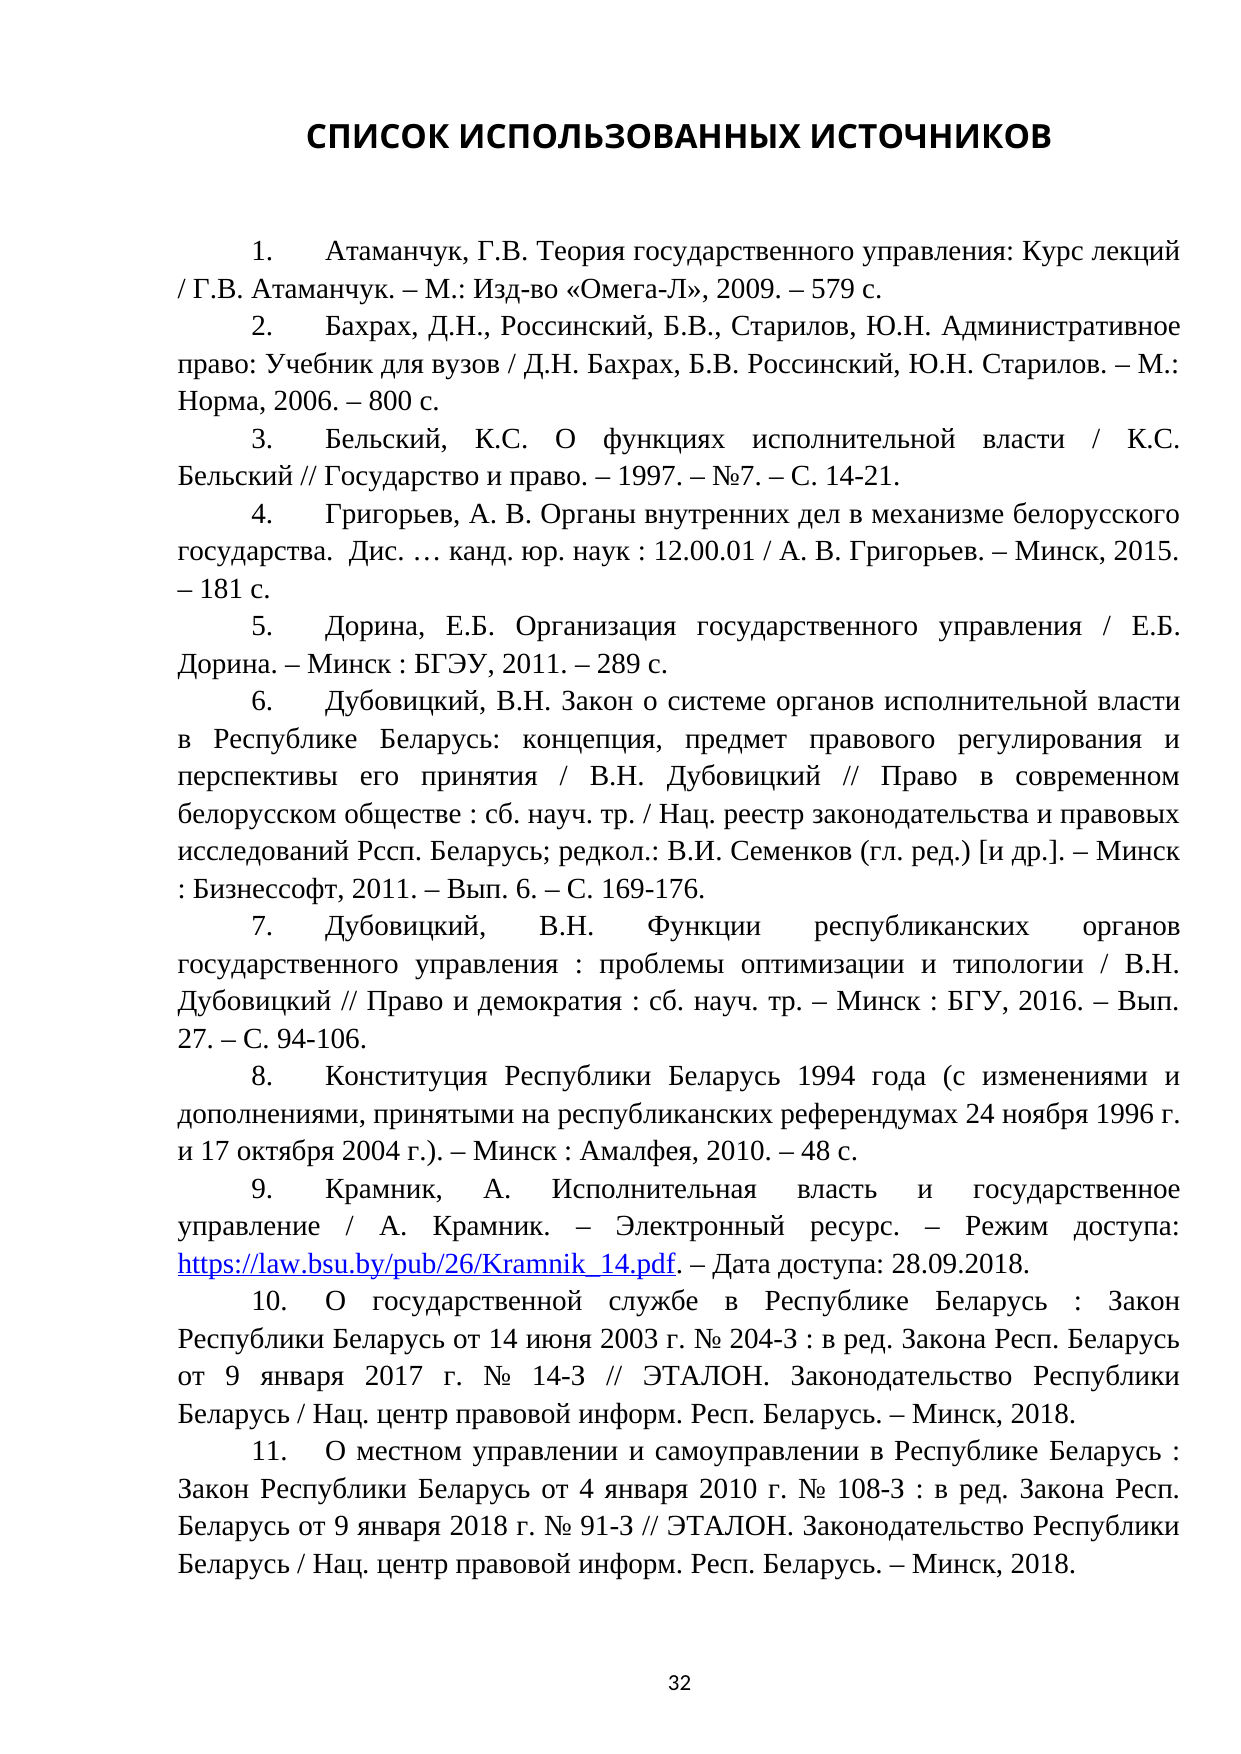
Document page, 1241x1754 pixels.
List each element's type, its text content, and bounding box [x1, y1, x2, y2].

list Дубовицкий, В.Н. Закон о системе органов исполнительной власти в Республике Беларусь: концепция, предмет правового регулирования и перспективы его принятия / В.Н. Дубовицкий // Право в современном белорусском обществе : сб. науч. тр. / Нац. реестр законодательства и правовых исследований Рссп. Беларусь; редкол.: В.И. Семенков (гл. ред.) [и др.]. – Минск : Бизнессофт, 2011. – Вып. 6. – С. 169-176. [177, 681, 1181, 906]
list О государственной службе в Республике Беларусь : Закон Республики Беларусь от 14 июня 2003 г. № 204-З : в ред. Закона Респ. Беларусь от 9 января 2017 г. № 14-З // ЭТАЛОН. Законодательство Республики Беларусь / Нац. центр правовой информ. Респ. Беларусь. – Минск, 2018. [177, 1281, 1181, 1431]
list Крамник, А. Исполнительная власть и государственное управление / А. Крамник. – Электронный ресурс. – Режим доступа: https://law.bsu.by/pub/26/Kramnik_14.pdf. – Дата доступа: 28.09.2018. [177, 1168, 1181, 1281]
list Конституция Республики Беларусь 1994 года (с изменениями и дополнениями, принятыми на республиканских референдумах 24 ноября 1996 г. и 17 октября 2004 г.). – Минск : Амалфея, 2010. – 48 с. [177, 1056, 1181, 1168]
list Григорьев, А. В. Органы внутренних дел в механизме белорусского государства. Дис. … канд. юр. наук : 12.00.01 / А. В. Григорьев. – Минск, 2015. – 181 с. [177, 493, 1181, 606]
list Бахрах, Д.Н., Россинский, Б.В., Старилов, Ю.Н. Административное право: Учебник для вузов / Д.Н. Бахрах, Б.В. Россинский, Ю.Н. Старилов. – М.: Норма, 2006. – 800 с. [177, 306, 1181, 418]
list Бельский, К.С. О функциях исполнительной власти / К.С. Бельский // Государство и право. – 1997. – №7. – С. 14-21. [177, 418, 1181, 493]
list Атаманчук, Г.В. Теория государственного управления: Курс лекций / Г.В. Атаманчук. – М.: Изд-во «Омега-Л», 2009. – 579 с. [177, 231, 1181, 306]
subtitle Список использованных источников [177, 118, 1181, 156]
list О местном управлении и самоуправлении в Республике Беларусь : Закон Республики Беларусь от 4 января 2010 г. № 108-З : в ред. Закона Респ. Беларусь от 9 января 2018 г. № 91-З // ЭТАЛОН. Законодательство Республики Беларусь / Нац. центр правовой информ. Респ. Беларусь. – Минск, 2018. [177, 1431, 1181, 1581]
list Дубовицкий, В.Н. Функции республиканских органов государственного управления : проблемы оптимизации и типологии / В.Н. Дубовицкий // Право и демократия : сб. науч. тр. – Минск : БГУ, 2016. – Вып. 27. – С. 94-106. [177, 906, 1181, 1056]
list Дорина, Е.Б. Организация государственного управления / Е.Б. Дорина. – Минск : БГЭУ, 2011. – 289 с. [177, 606, 1181, 681]
